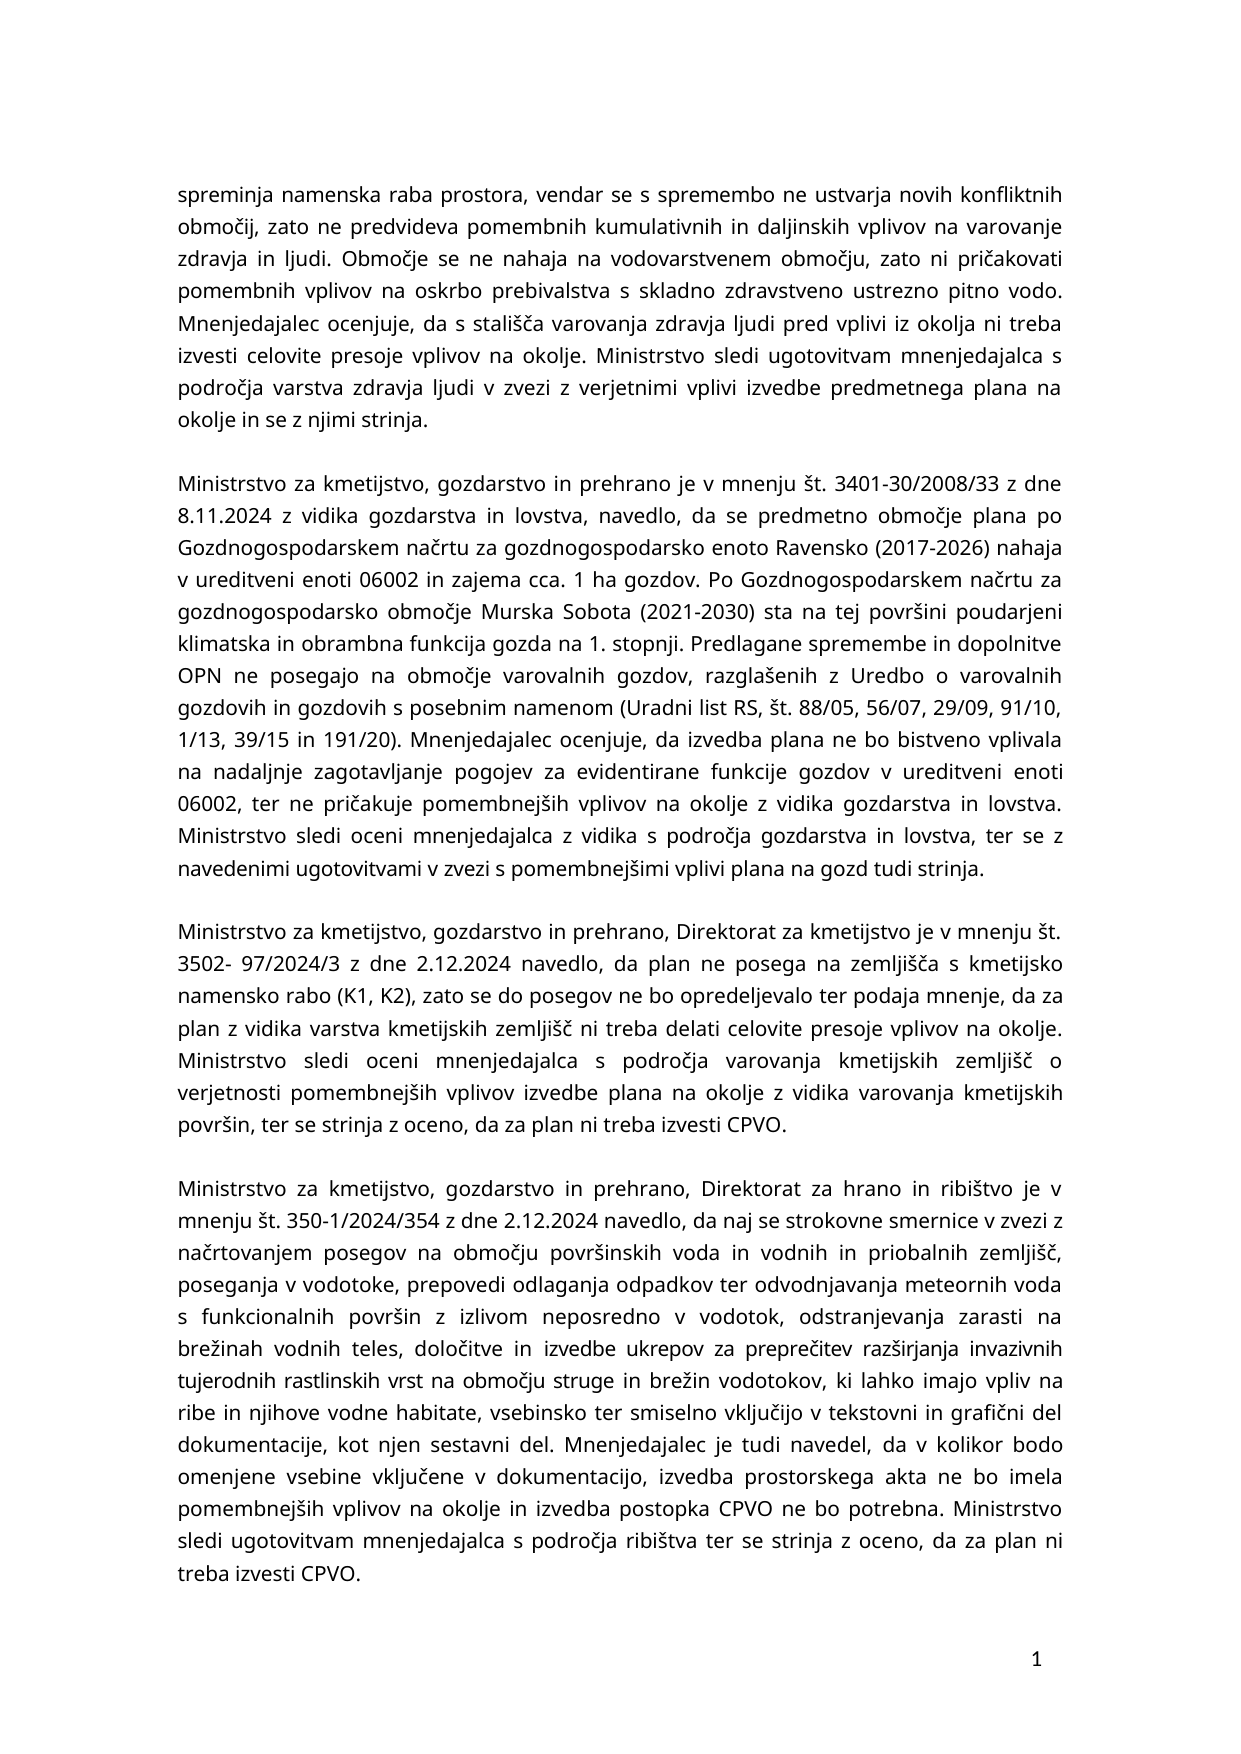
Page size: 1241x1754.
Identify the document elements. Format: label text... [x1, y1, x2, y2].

text Ministrstvo za kmetijstvo, gozdarstvo in prehrano, Direktorat za kmetijstvo je v mnenju št. 3502- 97/2024/3 z dne 2.12.2024 navedlo, da plan ne posega na zemljišča s kmetijsko namensko rabo (K1, K2), zato se do posegov ne bo opredeljevalo ter podaja mnenje, da za plan z vidika varstva kmetijskih zemljišč ni treba delati celovite presoje vplivov na okolje. Ministrstvo sledi oceni mnenjedajalca s področja varovanja kmetijskih zemljišč o verjetnosti pomembnejših vplivov izvedbe plana na okolje z vidika varovanja kmetijskih površin, ter se strinja z oceno, da za plan ni treba izvesti CPVO. [177, 917, 1063, 1138]
text Ministrstvo za kmetijstvo, gozdarstvo in prehrano je v mnenju št. 3401-30/2008/33 z dne 8.11.2024 z vidika gozdarstva in lovstva, navedlo, da se predmetno območje plana po Gozdnogospodarskem načrtu za gozdnogospodarsko enoto Ravensko (2017-2026) nahaja v ureditveni enoti 06002 in zajema cca. 1 ha gozdov. Po Gozdnogospodarskem načrtu za gozdnogospodarsko območje Murska Sobota (2021-2030) sta na tej površini poudarjeni klimatska in obrambna funkcija gozda na 1. stopnji. Predlagane spremembe in dopolnitve OPN ne posegajo na območje varovalnih gozdov, razglašenih z Uredbo o varovalnih gozdovih in gozdovih s posebnim namenom (Uradni list RS, št. 88/05, 56/07, 29/09, 91/10, 1/13, 39/15 in 191/20). Mnenjedajalec ocenjuje, da izvedba plana ne bo bistveno vplivala na nadaljnje zagotavljanje pogojev za evidentirane funkcije gozdov v ureditveni enoti 06002, ter ne pričakuje pomembnejših vplivov na okolje z vidika gozdarstva in lovstva. Ministrstvo sledi oceni mnenjedajalca z vidika s področja gozdarstva in lovstva, ter se z navedenimi ugotovitvami v zvezi s pomembnejšimi vplivi plana na gozd tudi strinja. [177, 469, 1063, 882]
text spreminja namenska raba prostora, vendar se s spremembo ne ustvarja novih konfliktnih območij, zato ne predvideva pomembnih kumulativnih in daljinskih vplivov na varovanje zdravja in ljudi. Območje se ne nahaja na vodovarstvenem območju, zato ni pričakovati pomembnih vplivov na oskrbo prebivalstva s skladno zdravstveno ustrezno pitno vodo. Mnenjedajalec ocenjuje, da s stališča varovanja zdravja ljudi pred vplivi iz okolja ni treba izvesti celovite presoje vplivov na okolje. Ministrstvo sledi ugotovitvam mnenjedajalca s področja varstva zdravja ljudi v zvezi z verjetnimi vplivi izvedbe predmetnega plana na okolje in se z njimi strinja. [177, 180, 1063, 433]
text Ministrstvo za kmetijstvo, gozdarstvo in prehrano, Direktorat za hrano in ribištvo je v mnenju št. 350-1/2024/354 z dne 2.12.2024 navedlo, da naj se strokovne smernice v zvezi z načrtovanjem posegov na območju površinskih voda in vodnih in priobalnih zemljišč, poseganja v vodotoke, prepovedi odlaganja odpadkov ter odvodnjavanja meteornih voda s funkcionalnih površin z izlivom neposredno v vodotok, odstranjevanja zarasti na brežinah vodnih teles, določitve in izvedbe ukrepov za preprečitev razširjanja invazivnih tujerodnih rastlinskih vrst na območju struge in brežin vodotokov, ki lahko imajo vpliv na ribe in njihove vodne habitate, vsebinsko ter smiselno vključijo v tekstovni in grafični del dokumentacije, kot njen sestavni del. Mnenjedajalec je tudi navedel, da v kolikor bodo omenjene vsebine vključene v dokumentacijo, izvedba prostorskega akta ne bo imela pomembnejših vplivov na okolje in izvedba postopka CPVO ne bo potrebna. Ministrstvo sledi ugotovitvam mnenjedajalca s področja ribištva ter se strinja z oceno, da za plan ni treba izvesti CPVO. [177, 1174, 1063, 1587]
